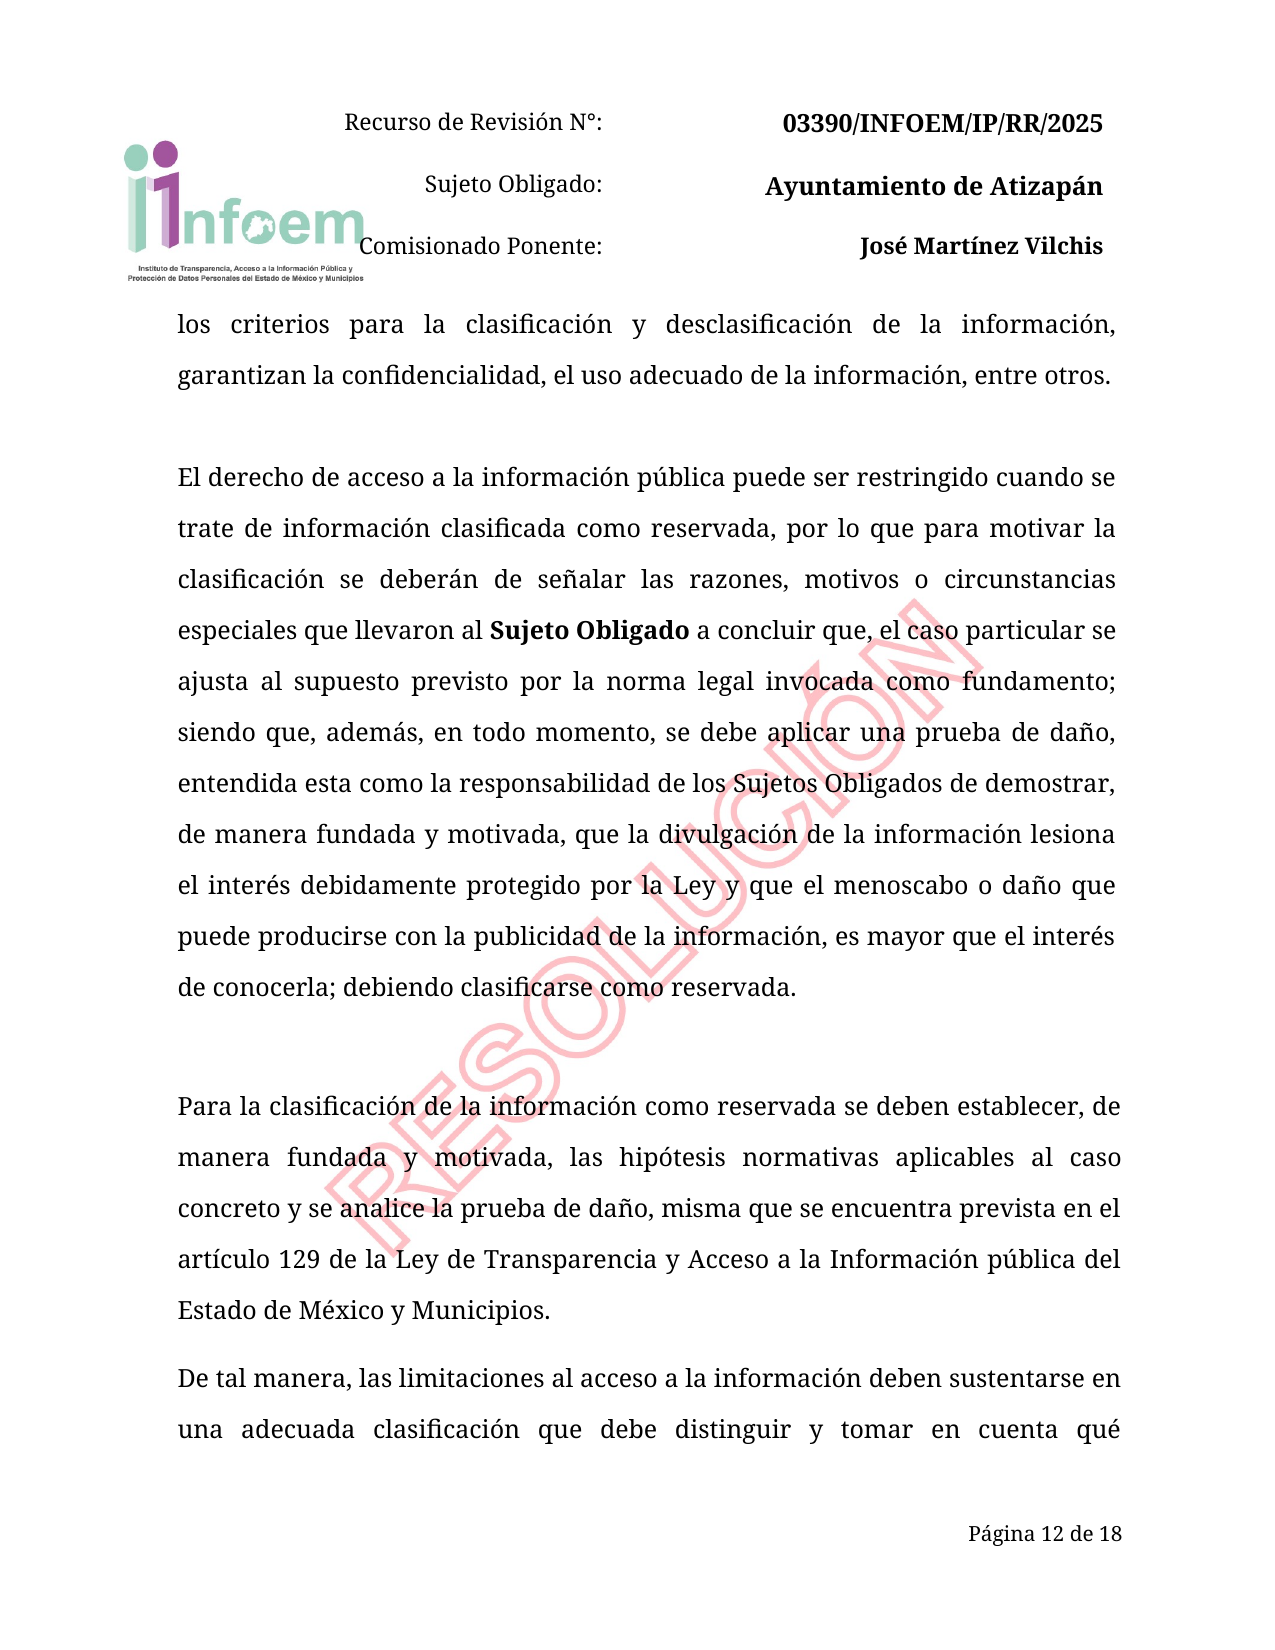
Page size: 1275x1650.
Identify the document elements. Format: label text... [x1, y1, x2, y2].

text El derecho de acceso a la información pública puede ser restringido cuando se trate de información clasificada como reservada, por lo que para motivar la clasificación se deberán de señalar las razones, motivos o circunstancias especiales que llevaron al Sujeto Obligado a concluir que, el caso particular se ajusta al supuesto previsto por la norma legal invocada como fundamento; siendo que, además, en todo momento, se debe aplicar una prueba de daño, entendida esta como la responsabilidad de los Sujetos Obligados de demostrar, de manera fundada y motivada, que la divulgación de la información lesiona el interés debidamente protegido por la Ley y que el menoscabo o daño que puede producirse con la publicidad de la información, es mayor que el interés de conocerla; debiendo clasificarse como reservada. [177, 459, 1117, 1004]
text Para la clasificación de la información como reservada se deben establecer, de manera fundada y motivada, las hipótesis normativas aplicables al caso concreto y se analice la prueba de daño, misma que se encuentra prevista en el artículo 129 de la Ley de Transparencia y Acceso a la Información pública del Estado de México y Municipios. [177, 1089, 1122, 1327]
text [177, 306, 1117, 392]
picture [5, 80, 1270, 1650]
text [177, 1361, 1122, 1446]
